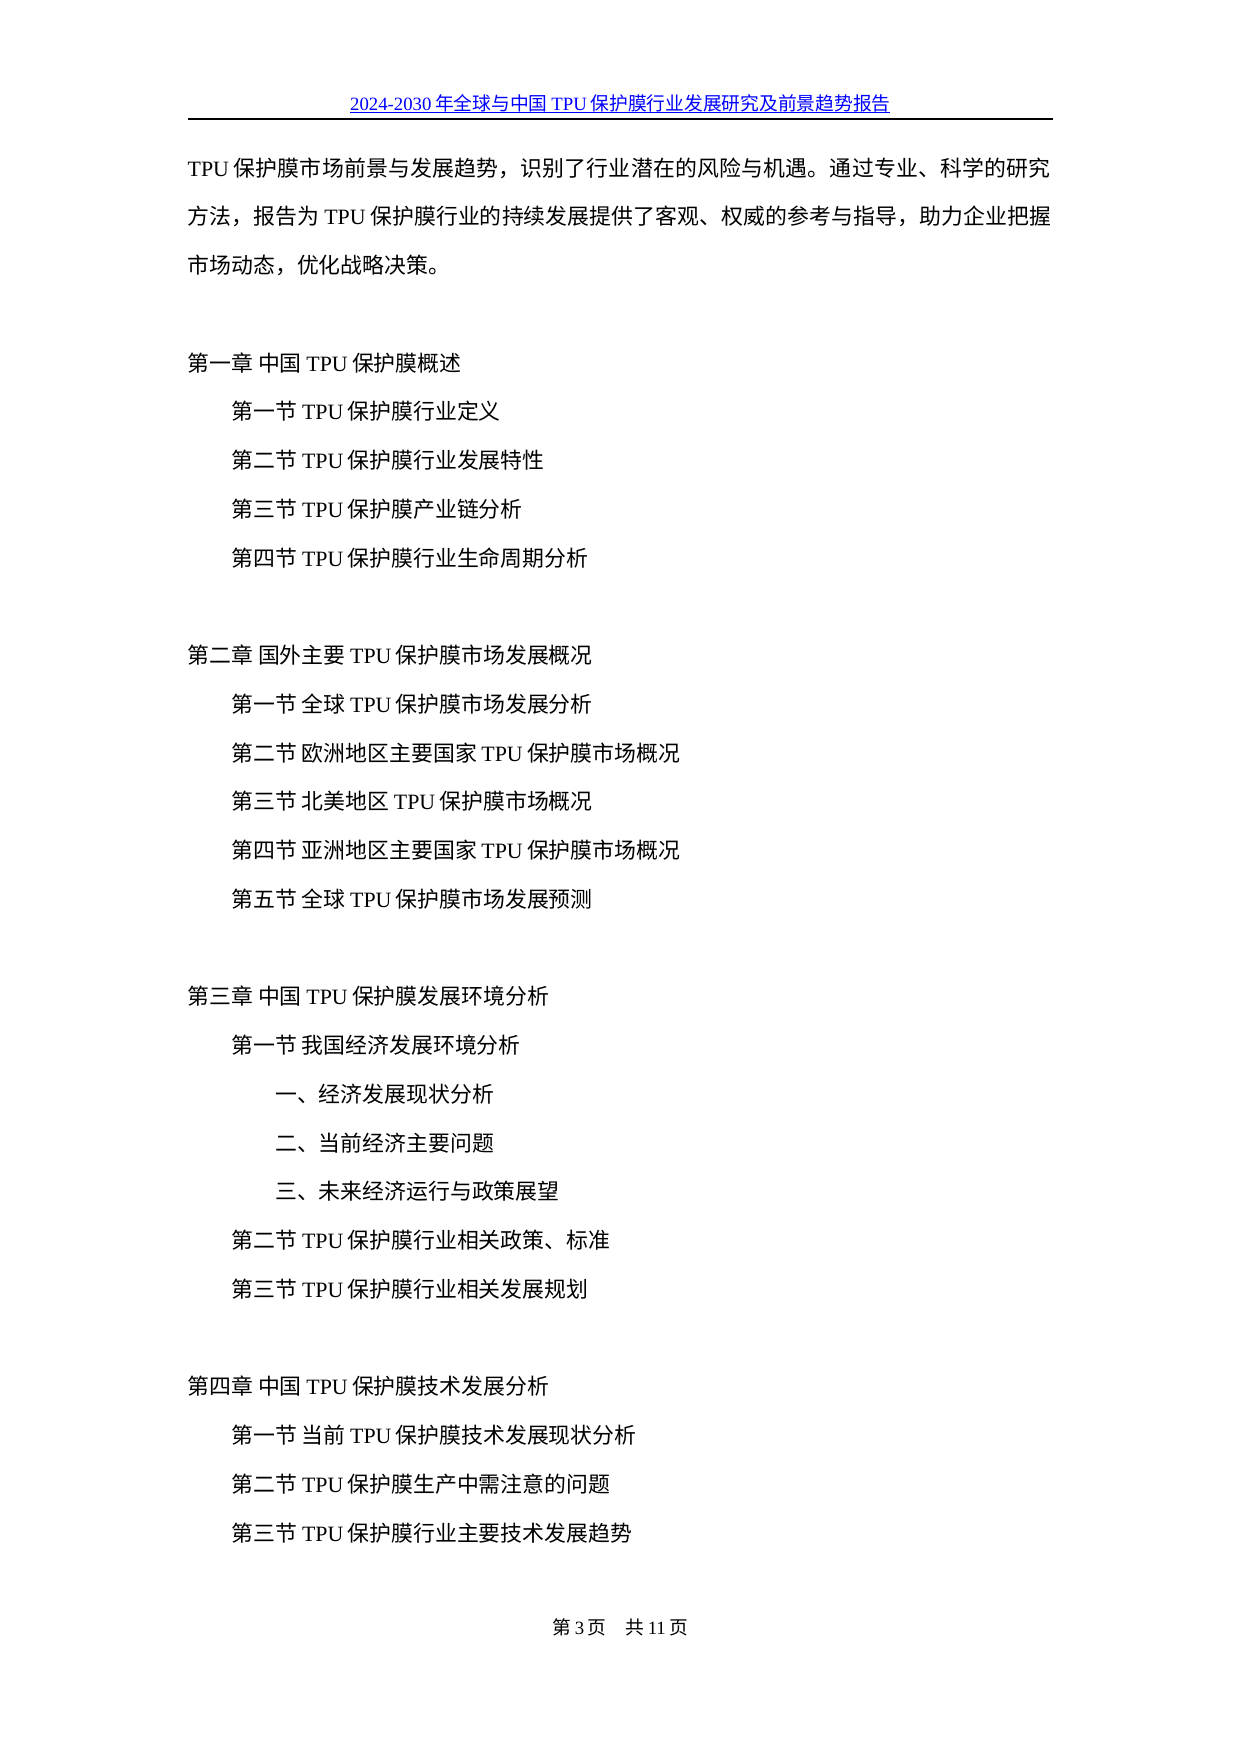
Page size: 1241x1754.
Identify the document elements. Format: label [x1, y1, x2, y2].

text [187, 150, 1053, 1548]
